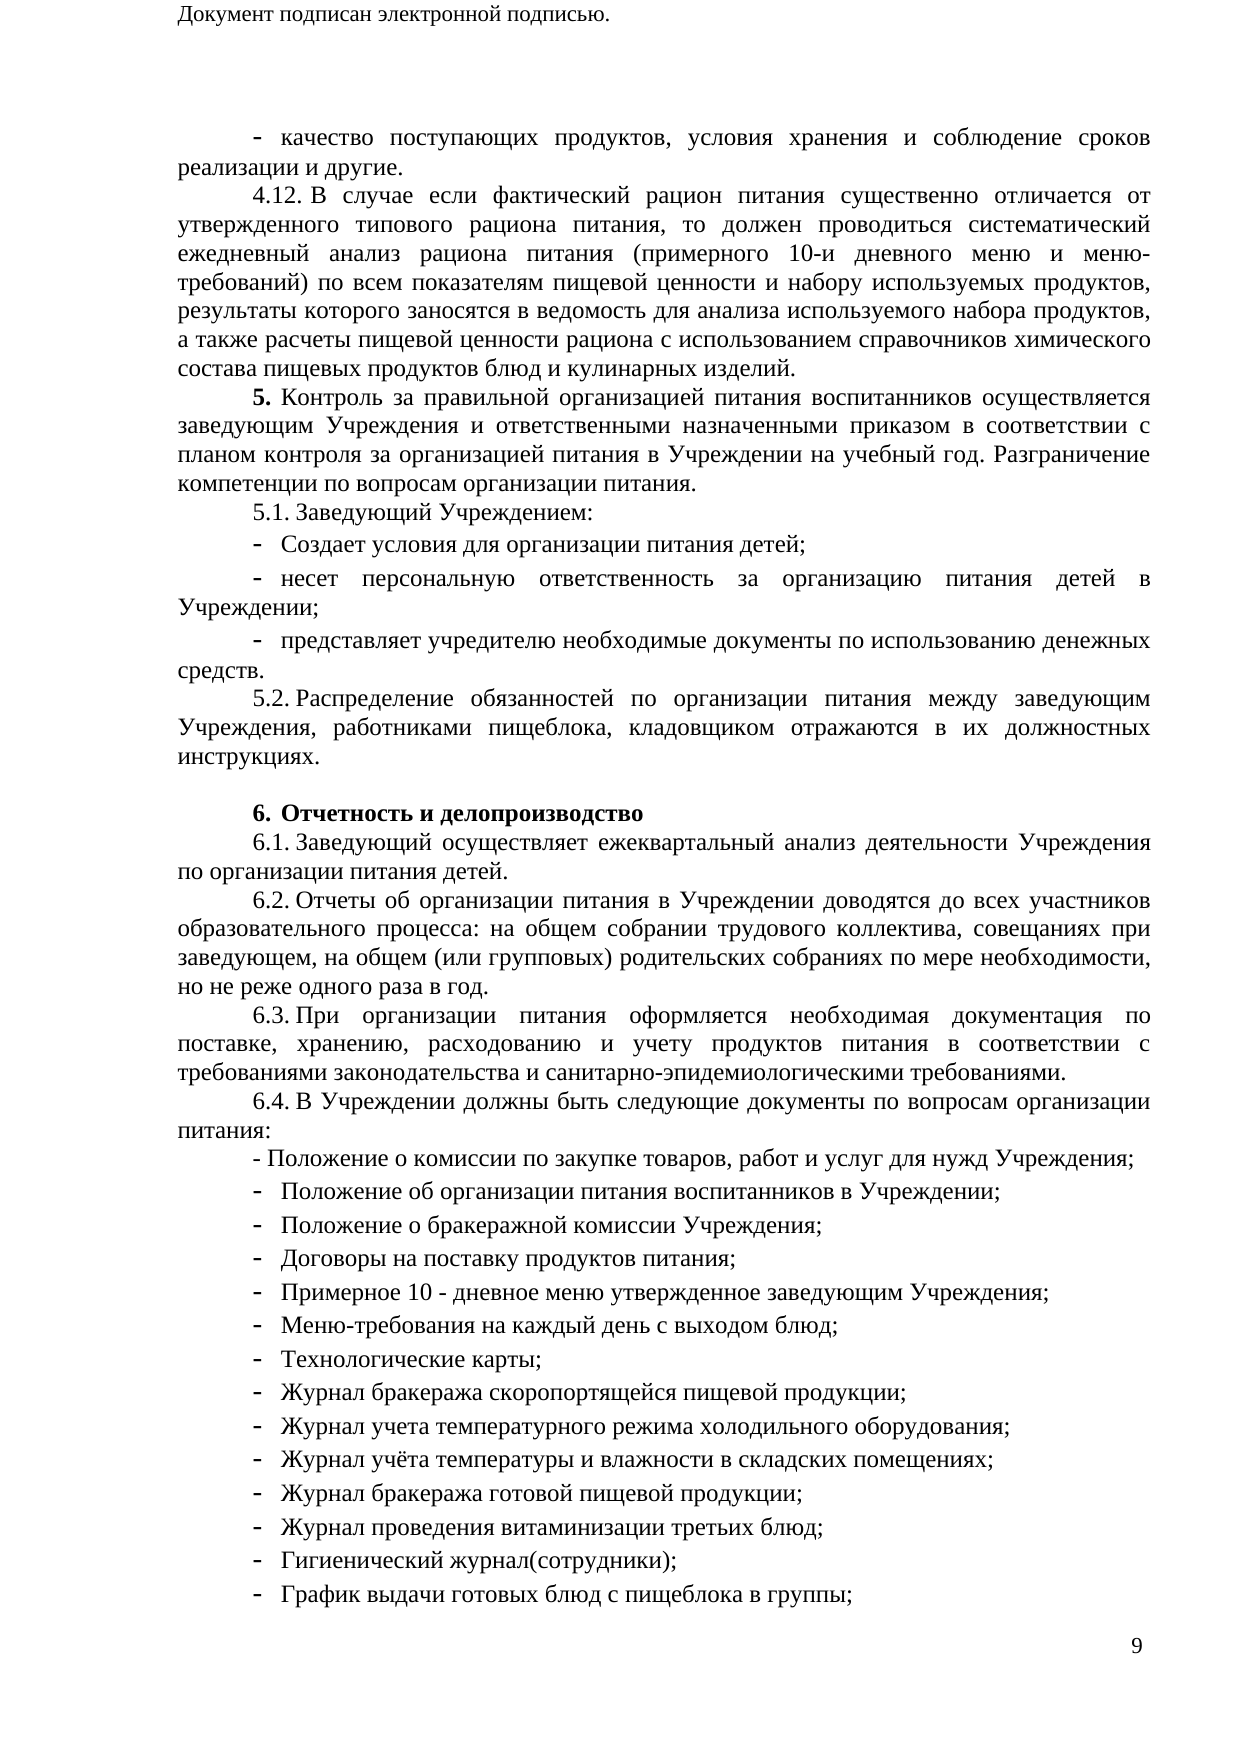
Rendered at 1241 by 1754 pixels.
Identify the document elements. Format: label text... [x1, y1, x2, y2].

list Распределение обязанностей по организации питания между заведующим Учреждения, работниками пищеблока, кладовщиком отражаются в их должностных инструкциях. [177, 683, 1152, 770]
list В случае если фактический рацион питания существенно отличается от утвержденного типового рациона питания, то должен проводиться систематический ежедневный анализ рациона питания (примерного 10-и дневного меню и меню-требований) по всем показателям пищевой ценности и набору используемых продуктов, результаты которого заносятся в ведомость для анализа используемого набора продуктов, а также расчеты пищевой ценности рациона с использованием справочников химического состава пищевых продуктов блюд и кулинарных изделий. [177, 180, 1152, 382]
list Журнал проведения витаминизации третьих блюд; [177, 1508, 1152, 1541]
list Журнал учёта температуры и влажности в складских помещениях; [177, 1441, 1152, 1474]
text - Положение о комиссии по закупке товаров, работ и услуг для нужд Учреждения; [177, 1143, 1152, 1172]
list качество поступающих продуктов, условия хранения и соблюдение сроков реализации и другие. [177, 118, 1152, 180]
list При организации питания оформляется необходимая документация по поставке, хранению, расходованию и учету продуктов питания в соответствии с требованиями законодательства и санитарно-эпидемиологическими требованиями. [177, 1000, 1152, 1086]
list представляет учредителю необходимые документы по использованию денежных средств. [177, 621, 1152, 683]
list Гигиенический журнал(сотрудники); [177, 1541, 1152, 1575]
list Заведующий осуществляет ежеквартальный анализ деятельности Учреждения по организации питания детей. [177, 827, 1152, 885]
subtitle Отчетность и делопроизводство [177, 798, 1152, 827]
list Заведующий Учреждением: [177, 497, 1152, 525]
list Договоры на поставку продуктов питания; [177, 1239, 1152, 1273]
list Журнал бракеража готовой пищевой продукции; [177, 1474, 1152, 1508]
list Контроль за правильной организацией питания воспитанников осуществляется заведующим Учреждения и ответственными назначенными приказом в соответствии с планом контроля за организацией питания в Учреждении на учебный год. Разграничение компетенции по вопросам организации питания. [177, 382, 1152, 497]
list Создает условия для организации питания детей; [177, 525, 1152, 559]
list Отчеты об организации питания в Учреждении доводятся до всех участников образовательного процесса: на общем собрании трудового коллектива, совещаниях при заведующем, на общем (или групповых) родительских собраниях по мере необходимости, но не реже одного раза в год. [177, 885, 1152, 1000]
list Положение о бракеражной комиссии Учреждения; [177, 1206, 1152, 1239]
list В Учреждении должны быть следующие документы по вопросам организации питания: [177, 1086, 1152, 1143]
list Примерное 10 - дневное меню утвержденное заведующим Учреждения; [177, 1273, 1152, 1306]
list Положение об организации питания воспитанников в Учреждении; [177, 1172, 1152, 1206]
list несет персональную ответственность за организацию питания детей в Учреждении; [177, 559, 1152, 621]
list Меню-требования на каждый день с выходом блюд; [177, 1306, 1152, 1340]
list График выдачи готовых блюд с пищеблока в группы; [177, 1575, 1152, 1608]
list Технологические карты; [177, 1340, 1152, 1373]
list Журнал бракеража скоропортящейся пищевой продукции; [177, 1373, 1152, 1407]
list Журнал учета температурного режима холодильного оборудования; [177, 1407, 1152, 1441]
